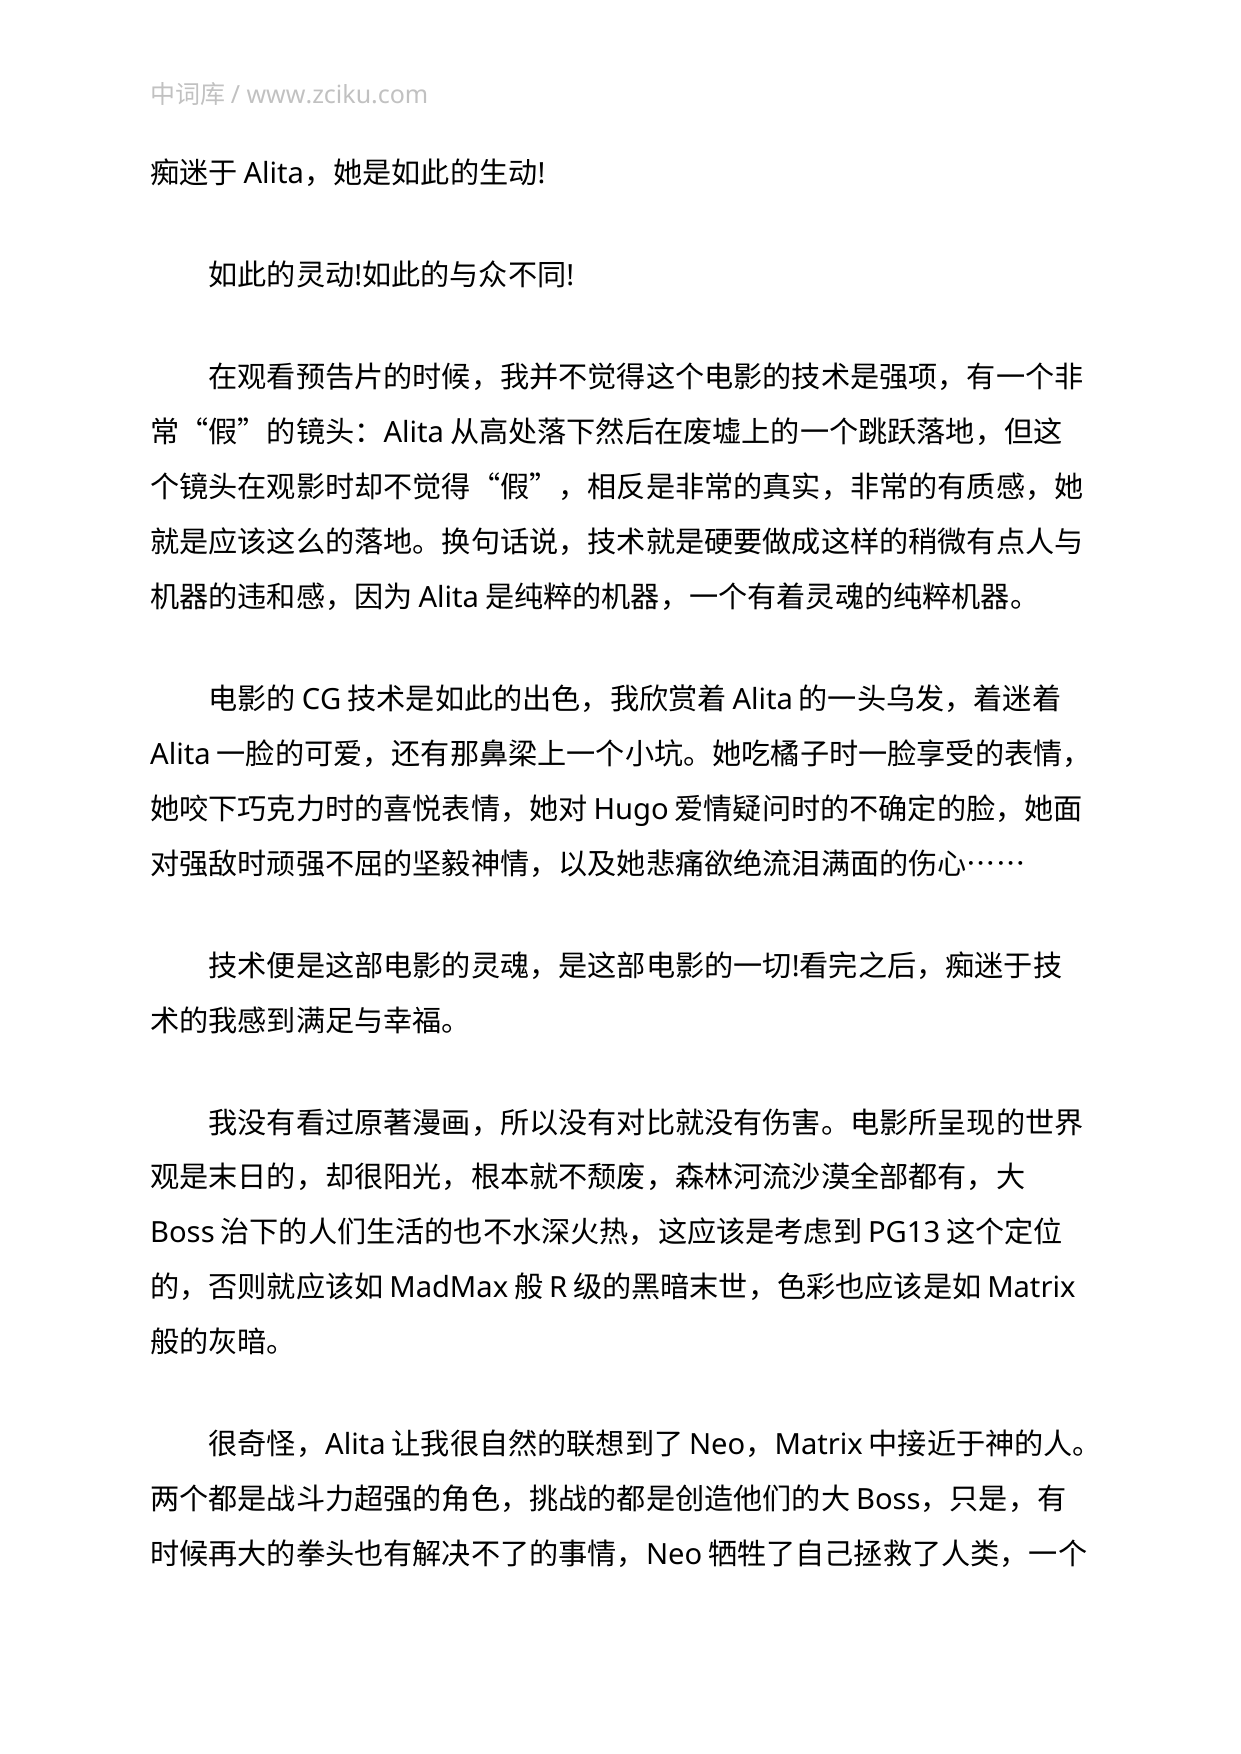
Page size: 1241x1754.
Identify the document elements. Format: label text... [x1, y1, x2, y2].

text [150, 150, 1090, 192]
text 技术便是这部电影的灵魂，是这部电影的一切!看完之后，痴迷于技术的我感到满足与幸福。 [150, 942, 1090, 1040]
text 电影的CG技术是如此的出色，我欣赏着Alita的一头乌发，着迷着Alita一脸的可爱，还有那鼻梁上一个小坑。她吃橘子时一脸享受的表情，她咬下巧克力时的喜悦表情，她对Hugo爱情疑问时的不确定的脸，她面对强敌时顽强不屈的坚毅神情，以及她悲痛欲绝流泪满面的伤心…… [150, 676, 1090, 883]
text 如此的灵动!如此的与众不同! [150, 252, 1090, 294]
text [150, 1421, 1090, 1573]
text 我没有看过原著漫画，所以没有对比就没有伤害。电影所呈现的世界观是末日的，却很阳光，根本就不颓废，森林河流沙漠全部都有，大Boss治下的人们生活的也不水深火热，这应该是考虑到PG13这个定位的，否则就应该如MadMax般R级的黑暗末世，色彩也应该是如Matrix般的灰暗。 [150, 1099, 1090, 1361]
text 在观看预告片的时候，我并不觉得这个电影的技术是强项，有一个非常“假”的镜头：Alita从高处落下然后在废墟上的一个跳跃落地，但这个镜头在观影时却不觉得“假”，相反是非常的真实，非常的有质感，她就是应该这么的落地。换句话说，技术就是硬要做成这样的稍微有点人与机器的违和感，因为Alita是纯粹的机器，一个有着灵魂的纯粹机器。 [150, 354, 1090, 616]
